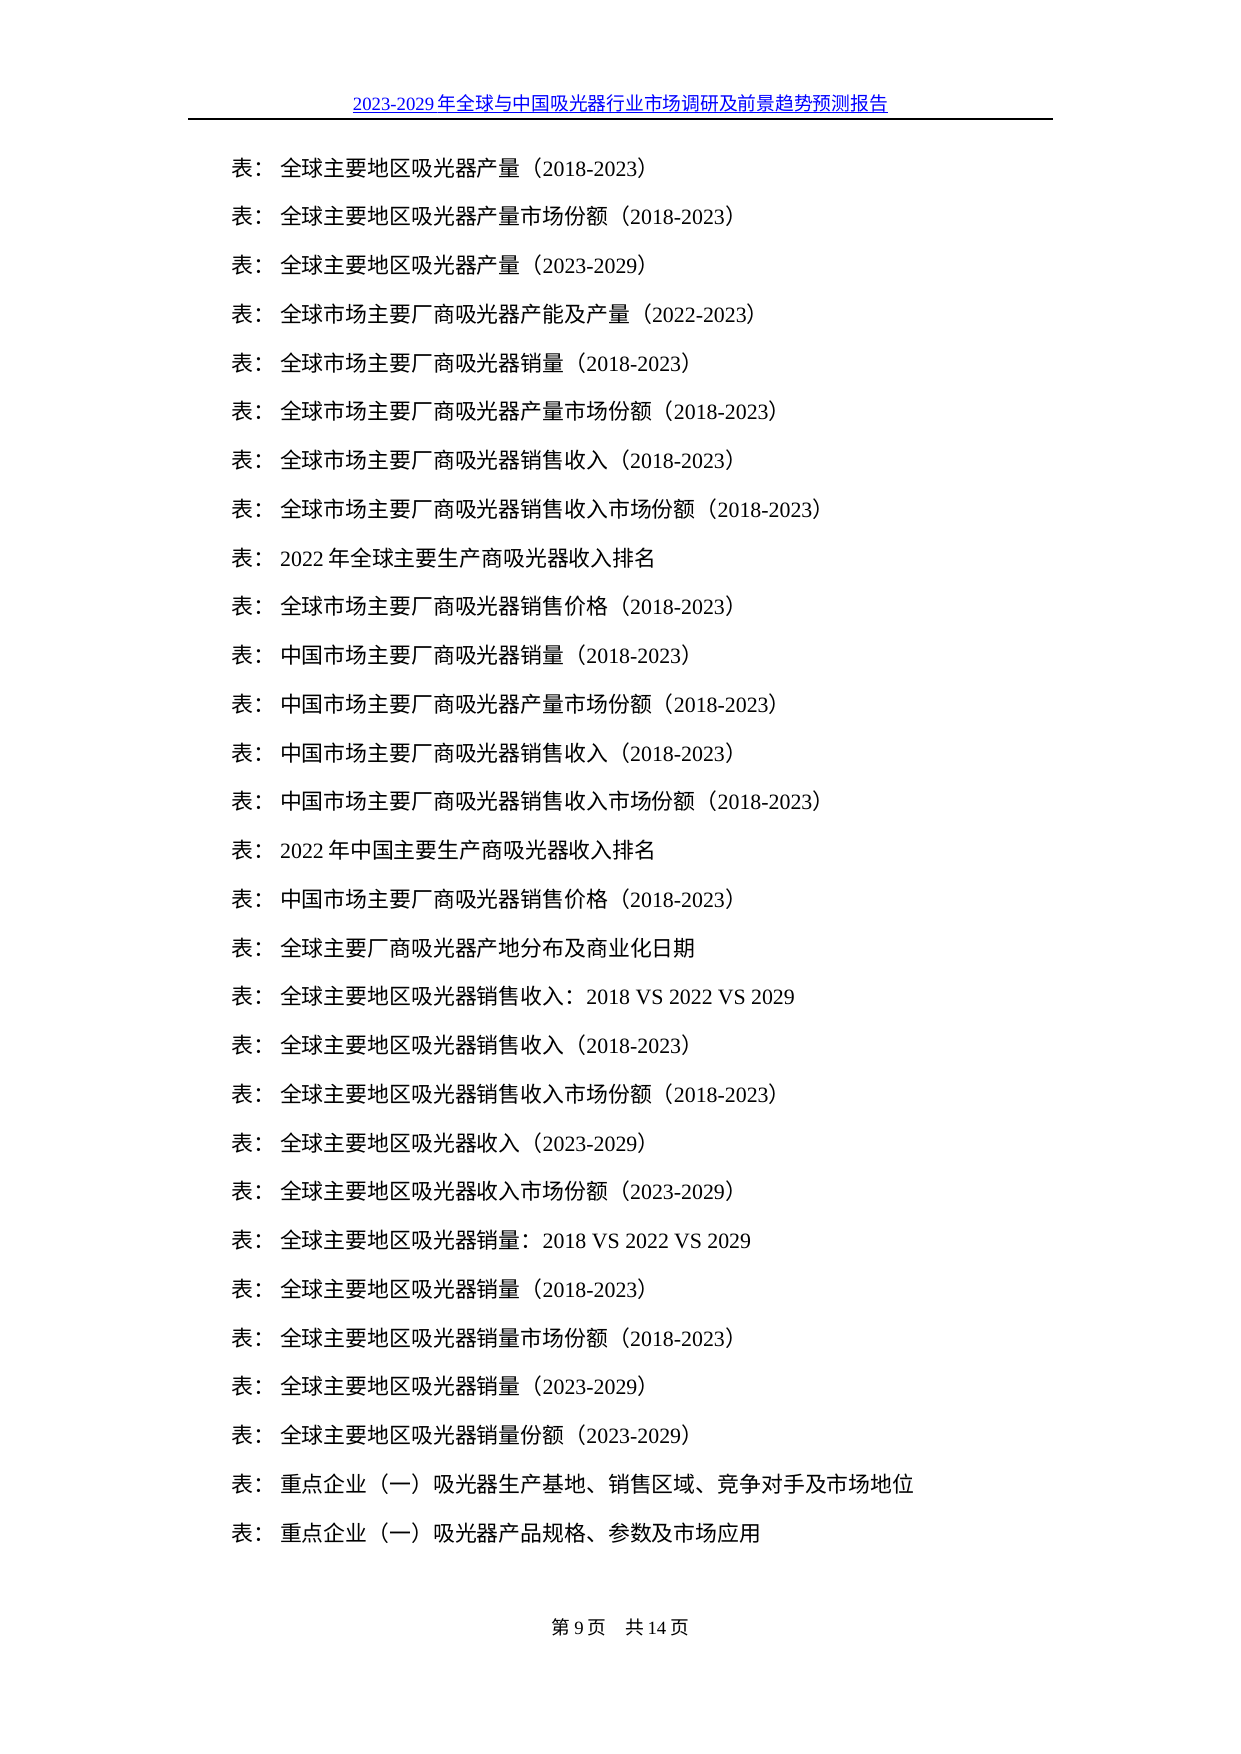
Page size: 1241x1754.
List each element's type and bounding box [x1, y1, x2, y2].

text [187, 150, 1053, 1548]
